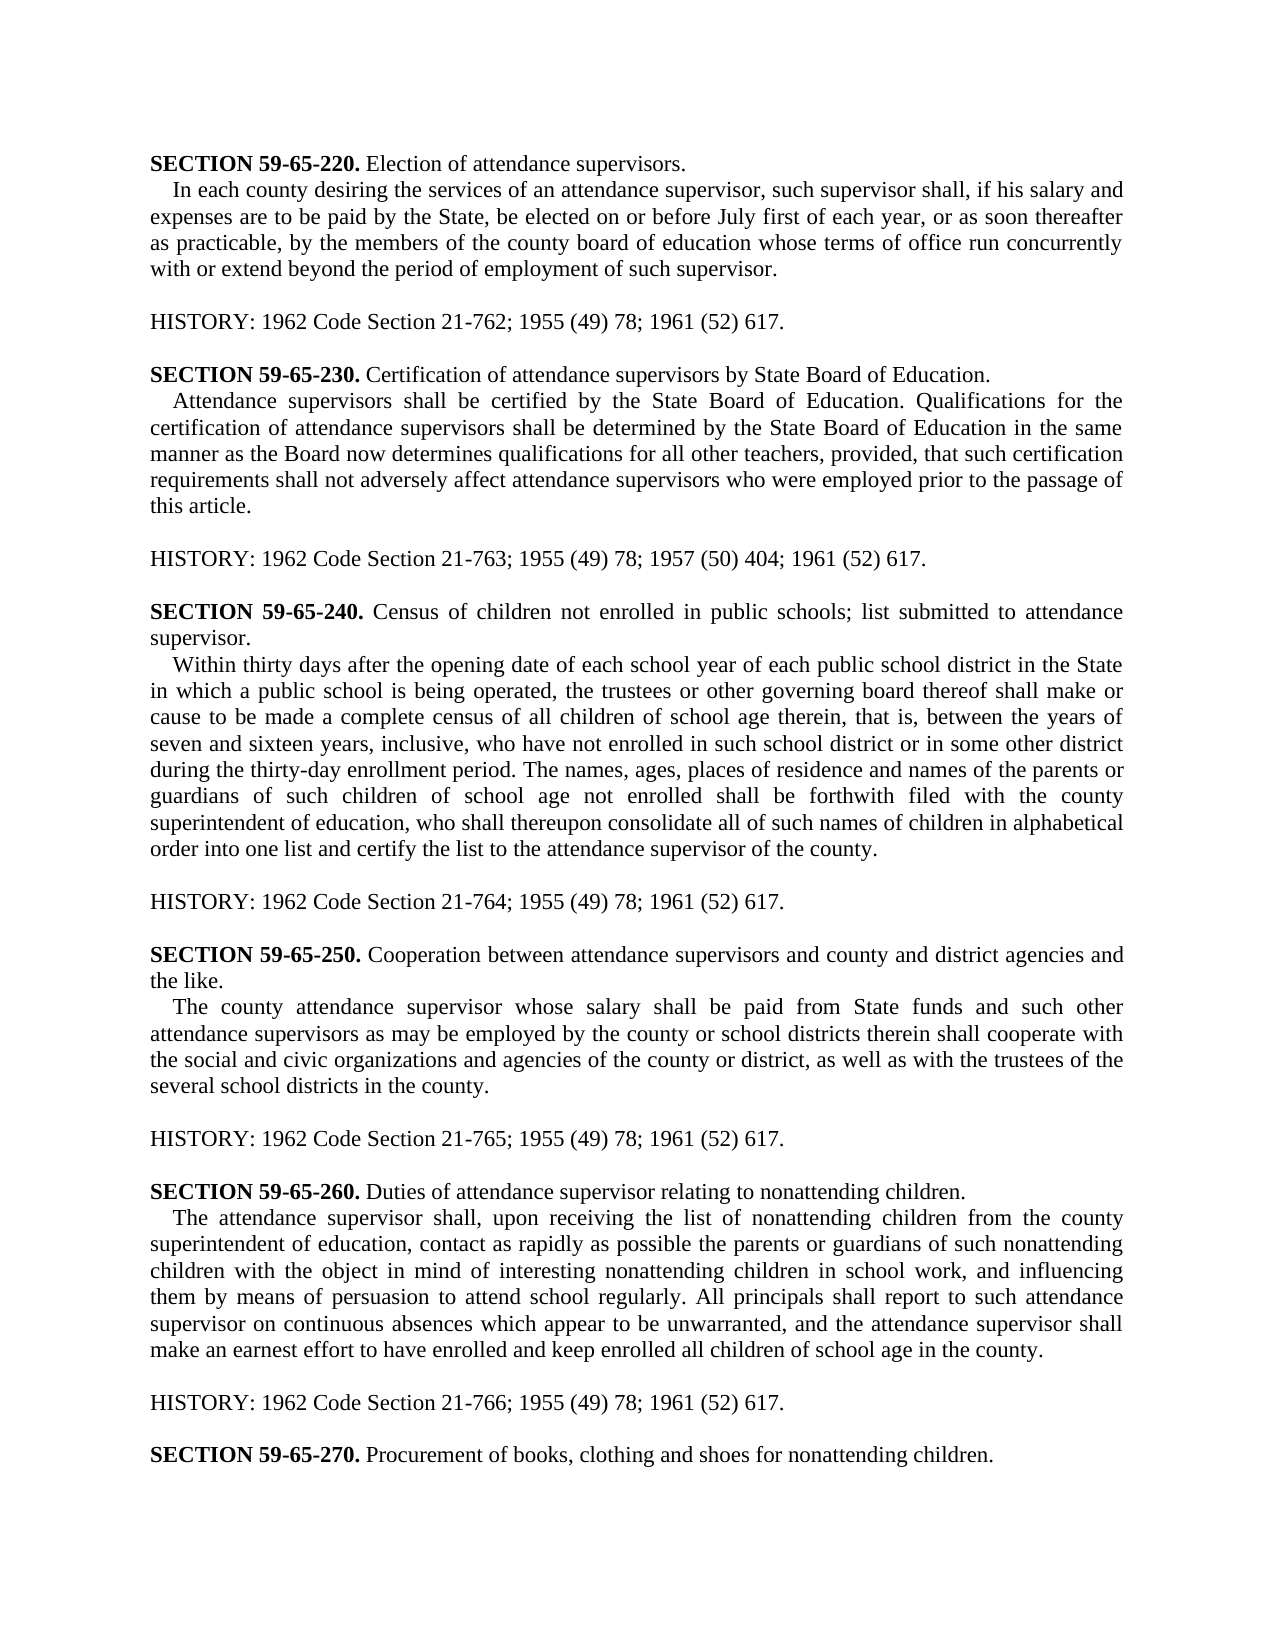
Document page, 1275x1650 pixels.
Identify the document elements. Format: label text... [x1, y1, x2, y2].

text The attendance supervisor shall, upon receiving the list of nonattending children from the county superintendent of education, contact as rapidly as possible the parents or guardians of such nonattending children with the object in mind of interesting nonattending children in school work, and influencing them by means of persuasion to attend school regularly. All principals shall report to such attendance supervisor on continuous absences which appear to be unwarranted, and the attendance supervisor shall make an earnest effort to have enrolled and keep enrolled all children of school age in the county. [150, 1204, 1125, 1362]
text In each county desiring the services of an attendance supervisor, such supervisor shall, if his salary and expenses are to be paid by the State, be elected on or before July first of each year, or as soon thereafter as practicable, by the members of the county board of education whose terms of office run concurrently with or extend beyond the period of employment of such supervisor. [150, 176, 1125, 282]
text HISTORY: 1962 Code Section 21-762; 1955 (49) 78; 1961 (52) 617. [150, 308, 1125, 334]
text The county attendance supervisor whose salary shall be paid from State funds and such other attendance supervisors as may be employed by the county or school districts therein shall cooperate with the social and civic organizations and agencies of the county or district, as well as with the trustees of the several school districts in the county. [150, 993, 1125, 1099]
text SECTION 59-65-220. Election of attendance supervisors. [150, 150, 1125, 176]
text SECTION 59-65-270. Procurement of books, clothing and shoes for nonattending children. [150, 1441, 1125, 1468]
text SECTION 59-65-240. Census of children not enrolled in public schools; list submitted to attendance supervisor. [150, 598, 1125, 651]
text Within thirty days after the opening date of each school year of each public school district in the State in which a public school is being operated, the trustees or other governing board thereof shall make or cause to be made a complete census of all children of school age therein, that is, between the years of seven and sixteen years, inclusive, who have not enrolled in such school district or in some other district during the thirty-day enrollment period. The names, ages, places of residence and names of the parents or guardians of such children of school age not enrolled shall be forthwith filed with the county superintendent of education, who shall thereupon consolidate all of such names of children in alphabetical order into one list and certify the list to the attendance supervisor of the county. [150, 651, 1125, 862]
text HISTORY: 1962 Code Section 21-764; 1955 (49) 78; 1961 (52) 617. [150, 888, 1125, 914]
text SECTION 59-65-250. Cooperation between attendance supervisors and county and district agencies and the like. [150, 941, 1125, 993]
text SECTION 59-65-230. Certification of attendance supervisors by State Board of Education. [150, 361, 1125, 387]
text HISTORY: 1962 Code Section 21-766; 1955 (49) 78; 1961 (52) 617. [150, 1389, 1125, 1415]
text HISTORY: 1962 Code Section 21-765; 1955 (49) 78; 1961 (52) 617. [150, 1125, 1125, 1151]
text Attendance supervisors shall be certified by the State Board of Education. Qualifications for the certification of attendance supervisors shall be determined by the State Board of Education in the same manner as the Board now determines qualifications for all other teachers, provided, that such certification requirements shall not adversely affect attendance supervisors who were employed prior to the passage of this article. [150, 387, 1125, 519]
text HISTORY: 1962 Code Section 21-763; 1955 (49) 78; 1957 (50) 404; 1961 (52) 617. [150, 545, 1125, 572]
text SECTION 59-65-260. Duties of attendance supervisor relating to nonattending children. [150, 1178, 1125, 1204]
